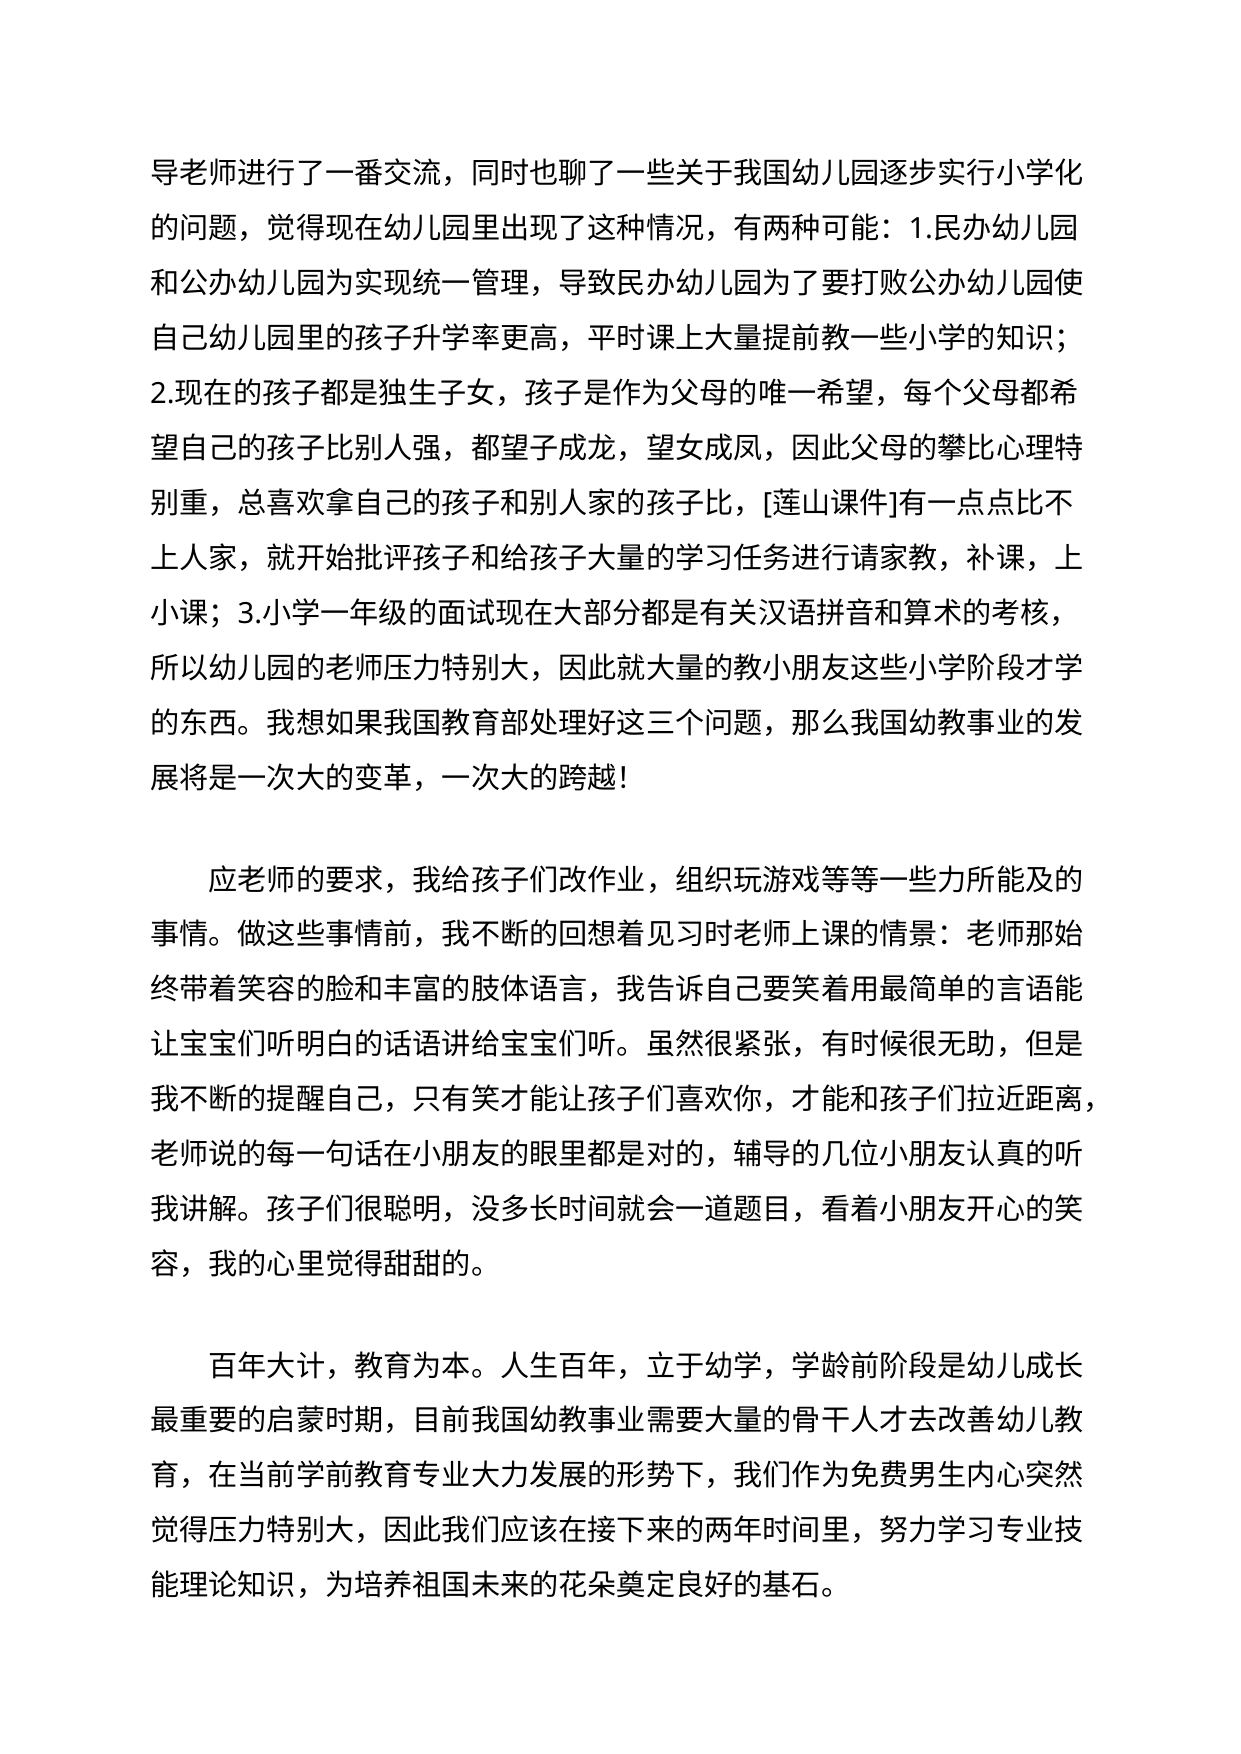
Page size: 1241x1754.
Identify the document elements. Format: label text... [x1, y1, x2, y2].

text 应老师的要求，我给孩子们改作业，组织玩游戏等等一些力所能及的事情。做这些事情前，我不断的回想着见习时老师上课的情景：老师那始终带着笑容的脸和丰富的肢体语言，我告诉自己要笑着用最简单的言语能让宝宝们听明白的话语讲给宝宝们听。虽然很紧张，有时候很无助，但是我不断的提醒自己，只有笑才能让孩子们喜欢你，才能和孩子们拉近距离，老师说的每一句话在小朋友的眼里都是对的，辅导的几位小朋友认真的听我讲解。孩子们很聪明，没多长时间就会一道题目，看着小朋友开心的笑容，我的心里觉得甜甜的。 [150, 856, 1090, 1283]
text 百年大计，教育为本。人生百年，立于幼学，学龄前阶段是幼儿成长最重要的启蒙时期，目前我国幼教事业需要大量的骨干人才去改善幼儿教育，在当前学前教育专业大力发展的形势下，我们作为免费男生内心突然觉得压力特别大，因此我们应该在接下来的两年时间里，努力学习专业技能理论知识，为培养祖国未来的花朵奠定良好的基石。 [150, 1342, 1090, 1604]
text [150, 150, 1090, 797]
